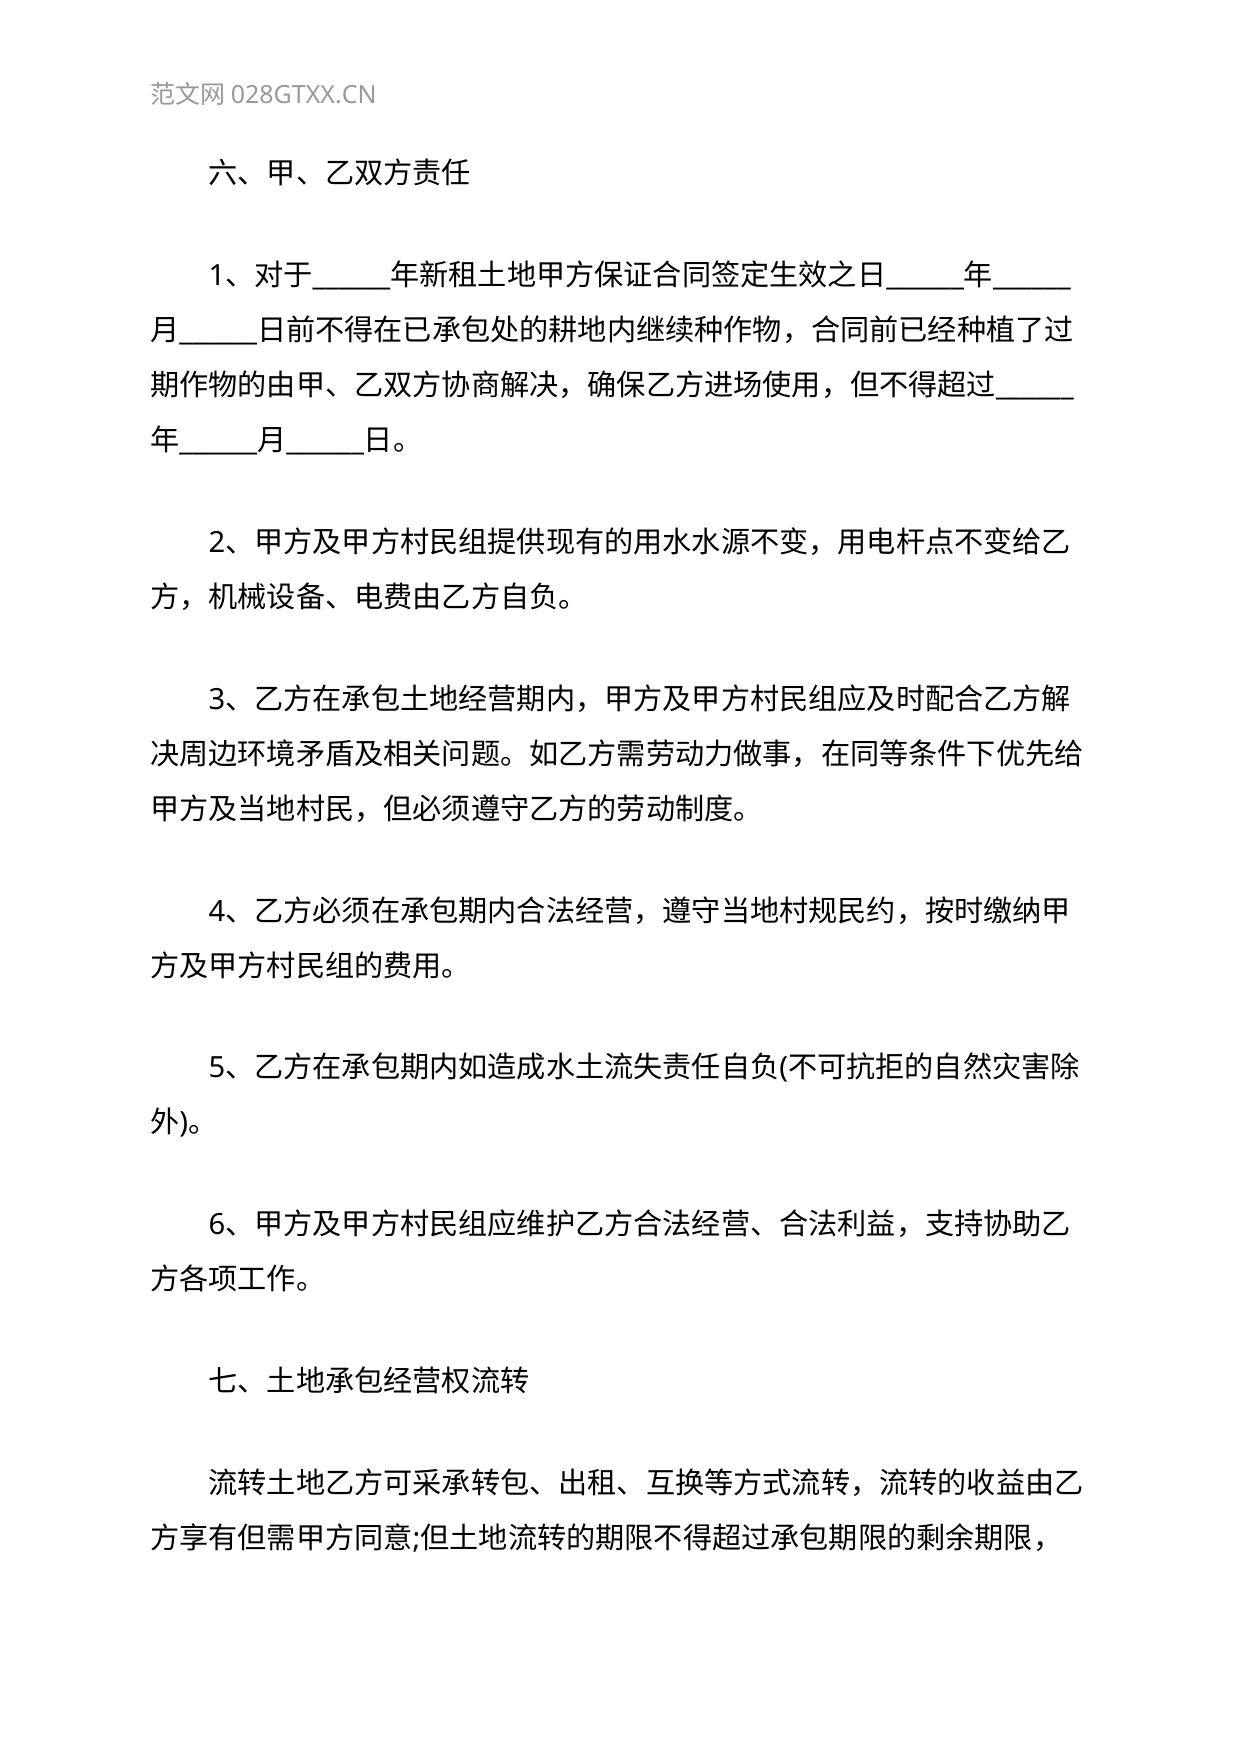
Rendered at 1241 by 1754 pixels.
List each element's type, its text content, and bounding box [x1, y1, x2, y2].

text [150, 1459, 1090, 1557]
text 4、乙方必须在承包期内合法经营，遵守当地村规民约，按时缴纳甲方及甲方村民组的费用。 [150, 887, 1090, 984]
text 七、土地承包经营权流转 [150, 1358, 1090, 1400]
text 2、甲方及甲方村民组提供现有的用水水源不变，用电杆点不变给乙方，机械设备、电费由乙方自负。 [150, 519, 1090, 616]
text 5、乙方在承包期内如造成水土流失责任自负(不可抗拒的自然灾害除外)。 [150, 1044, 1090, 1141]
text 六、甲、乙双方责任 [150, 150, 1090, 192]
text 1、对于______年新租土地甲方保证合同签定生效之日______年______月______日前不得在已承包处的耕地内继续种作物，合同前已经种植了过期作物的由甲、乙双方协商解决，确保乙方进场使用，但不得超过______年______月______日。 [150, 252, 1090, 459]
text 3、乙方在承包土地经营期内，甲方及甲方村民组应及时配合乙方解决周边环境矛盾及相关问题。如乙方需劳动力做事，在同等条件下优先给甲方及当地村民，但必须遵守乙方的劳动制度。 [150, 676, 1090, 828]
text 6、甲方及甲方村民组应维护乙方合法经营、合法利益，支持协助乙方各项工作。 [150, 1201, 1090, 1298]
